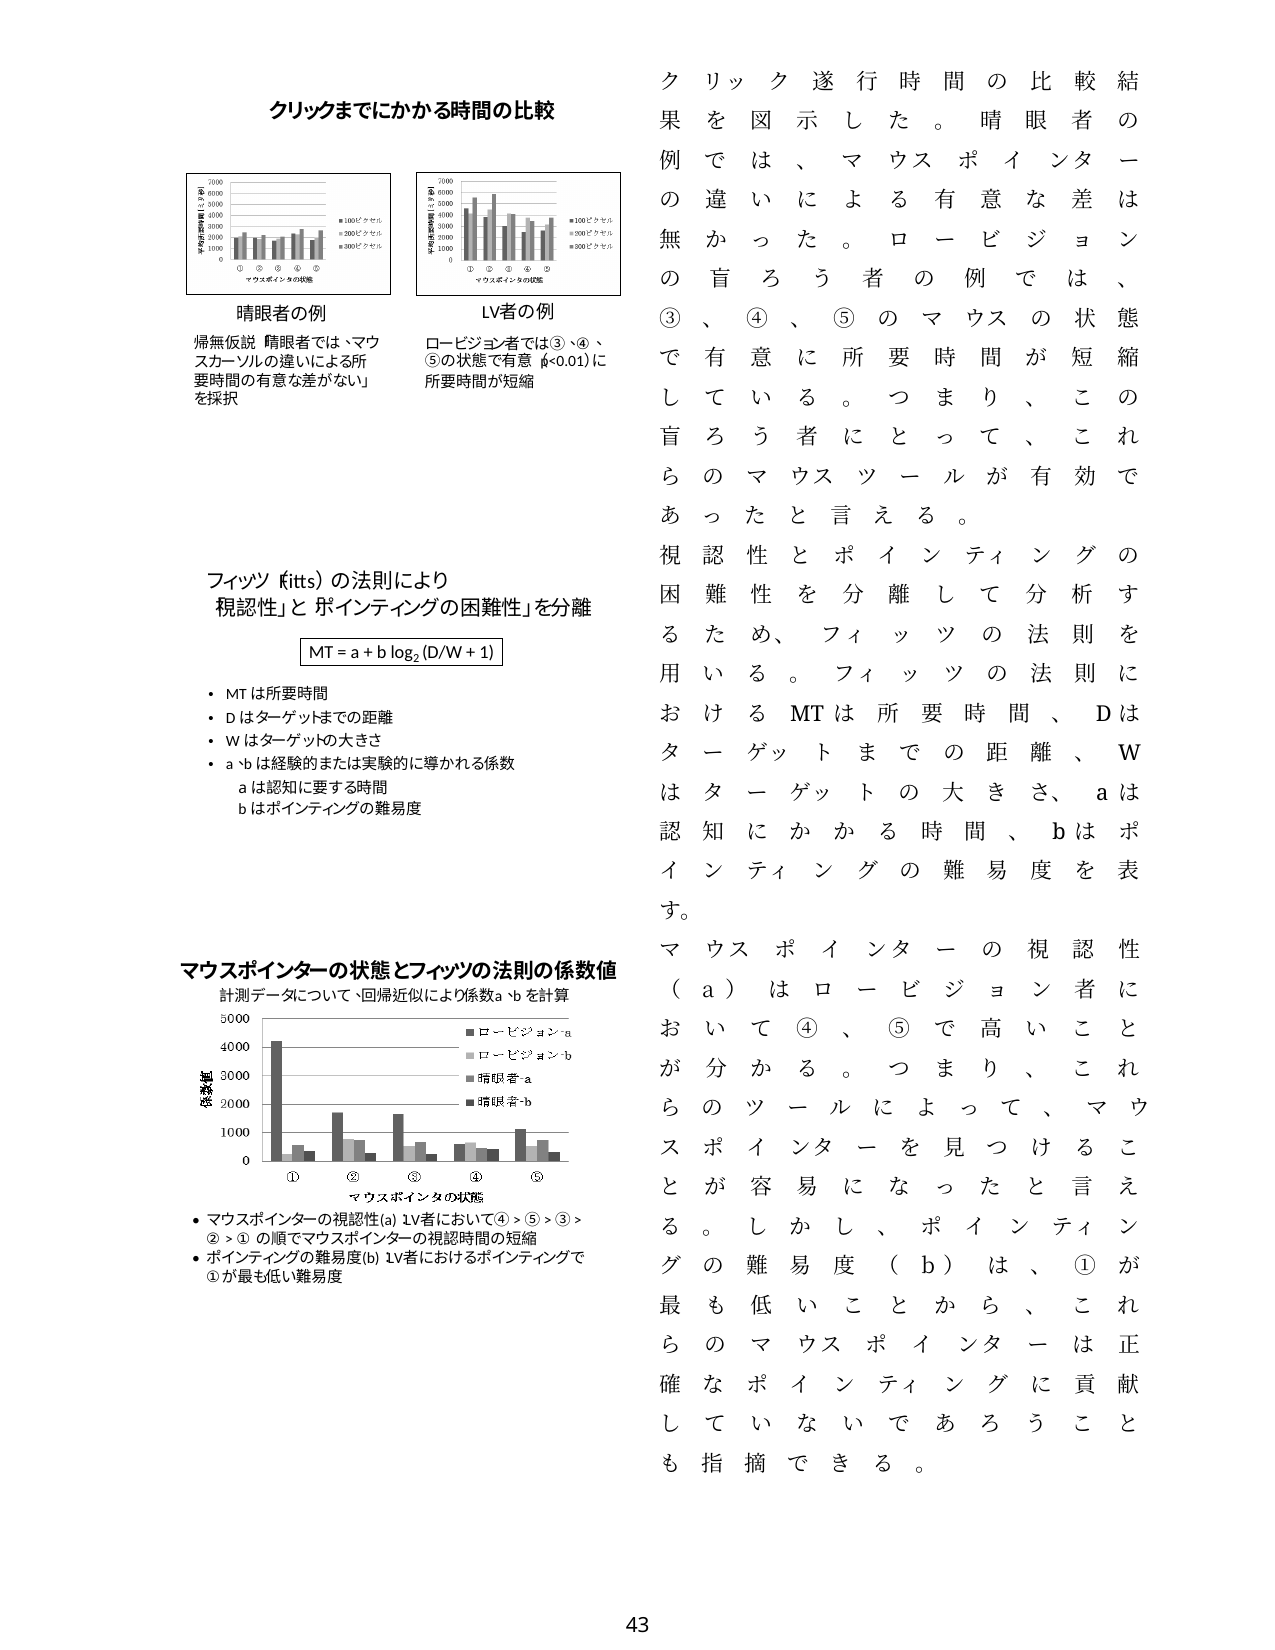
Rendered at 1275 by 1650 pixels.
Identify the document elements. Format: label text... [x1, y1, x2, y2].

table_cell クリック遂行時間の比較結果を図示した。晴眼者の例では、マウスポインターの違いによる有意な差は無かった。ロービジョンの盲ろう者の例では、③、④、⑤のマウスの状態で有意に所要時間が短縮している。つまり、この盲ろう者にとって、これらのマウスツールが有効であったと言える。 [644, 60, 1171, 534]
table_cell [146, 60, 644, 534]
table_cell [146, 534, 644, 929]
table_cell 視認性とポインティングの困難性を分離して分析するため、フィッツの法則を用いる。フィッツの法則におけるMTは所要時間、Dはターゲットまでの距離、Wはターゲットの大きさ、aは認知にかかる時間、bはポインティングの難易度を表す。 [644, 534, 1171, 929]
table_cell マウスポインターの視認性（a）はロービジョン者において④、⑤で高いことが分かる。つまり、これらのツールによって、マウスポインターを見つけることが容易になったと言える。しかし、ポインティングの難易度（b）は、①が最も低いことから、これらのマウスポインターは正確なポインティングに貢献していないであろうことも指摘できる。 [644, 929, 1171, 1481]
table_cell [146, 929, 644, 1481]
